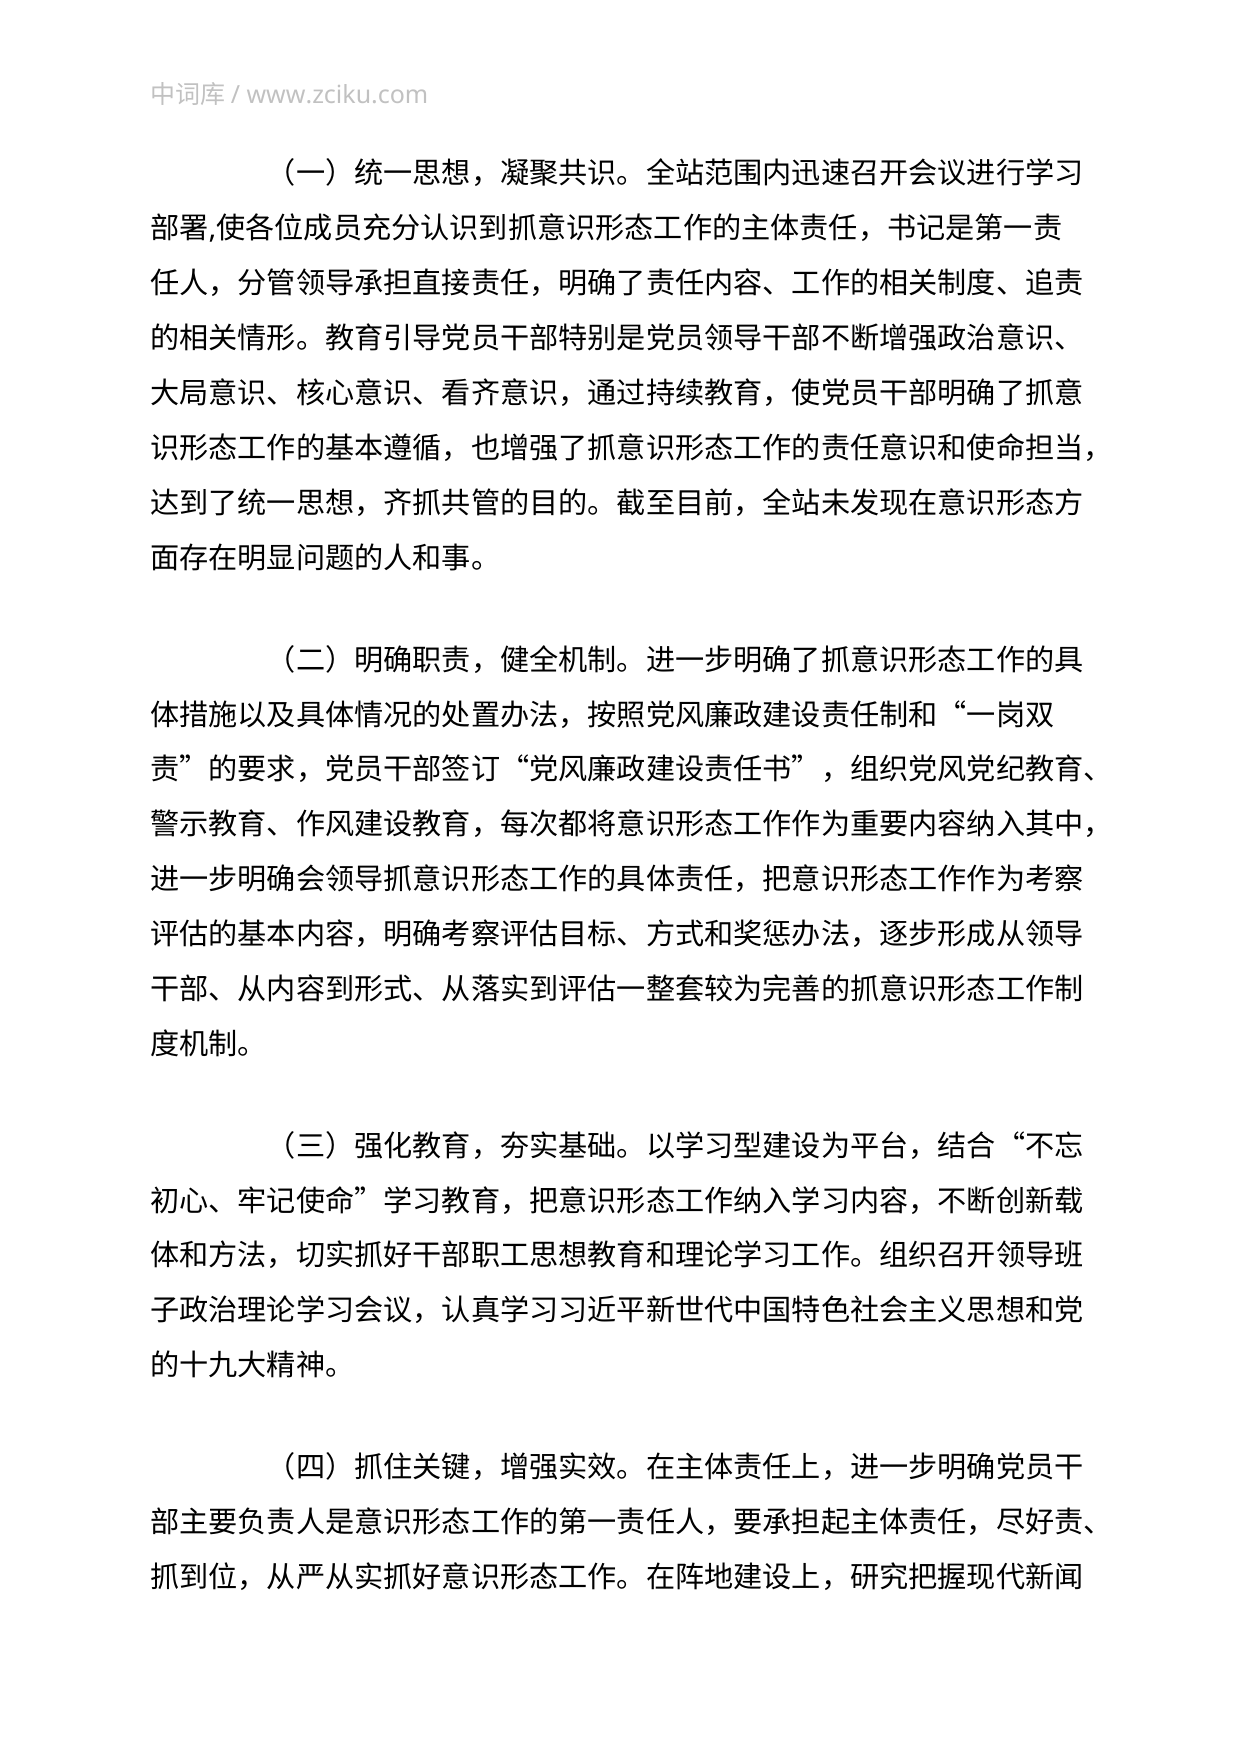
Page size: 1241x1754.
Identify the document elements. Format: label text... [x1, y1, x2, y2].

text （一）统一思想，凝聚共识。全站范围内迅速召开会议进行学习部署,使各位成员充分认识到抓意识形态工作的主体责任，书记是第一责任人，分管领导承担直接责任，明确了责任内容、工作的相关制度、追责的相关情形。教育引导党员干部特别是党员领导干部不断增强政治意识、大局意识、核心意识、看齐意识，通过持续教育，使党员干部明确了抓意识形态工作的基本遵循，也增强了抓意识形态工作的责任意识和使命担当，达到了统一思想，齐抓共管的目的。截至目前，全站未发现在意识形态方面存在明显问题的人和事。 [150, 150, 1090, 577]
text （三）强化教育，夯实基础。以学习型建设为平台，结合“不忘初心、牢记使命”学习教育，把意识形态工作纳入学习内容，不断创新载体和方法，切实抓好干部职工思想教育和理论学习工作。组织召开领导班子政治理论学习会议，认真学习习近平新世代中国特色社会主义思想和党的十九大精神。 [150, 1122, 1090, 1384]
text （二）明确职责，健全机制。进一步明确了抓意识形态工作的具体措施以及具体情况的处置办法，按照党风廉政建设责任制和“一岗双责”的要求，党员干部签订“党风廉政建设责任书”，组织党风党纪教育、警示教育、作风建设教育，每次都将意识形态工作作为重要内容纳入其中，进一步明确会领导抓意识形态工作的具体责任，把意识形态工作作为考察评估的基本内容，明确考察评估目标、方式和奖惩办法，逐步形成从领导干部、从内容到形式、从落实到评估一整套较为完善的抓意识形态工作制度机制。 [150, 636, 1090, 1063]
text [150, 1443, 1090, 1596]
